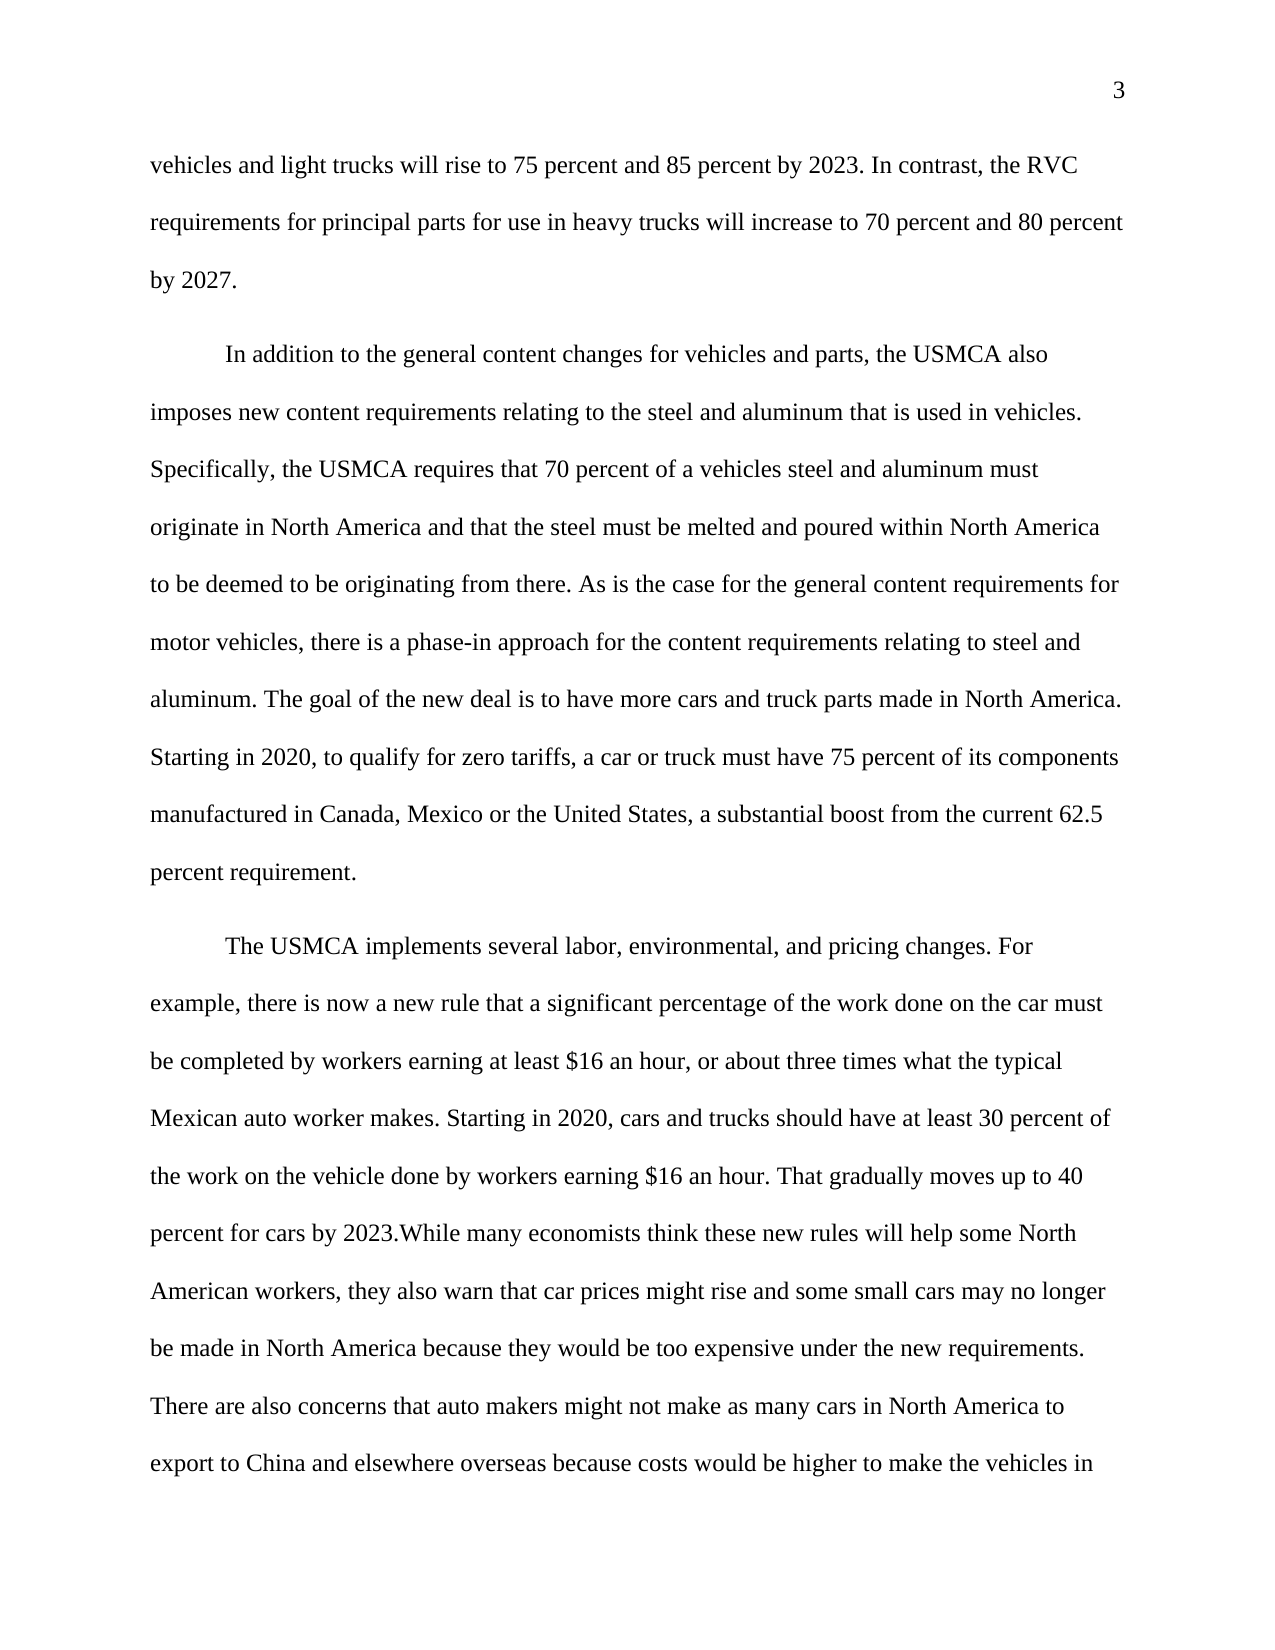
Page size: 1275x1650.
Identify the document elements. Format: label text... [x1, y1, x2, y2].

text In addition to the general content changes for vehicles and parts, the USMCA also imposes new content requirements relating to the steel and aluminum that is used in vehicles. Specifically, the USMCA requires that 70 percent of a vehicles steel and aluminum must originate in North America and that the steel must be melted and poured within North America to be deemed to be originating from there. As is the case for the general content requirements for motor vehicles, there is a phase-in approach for the content requirements relating to steel and aluminum. The goal of the new deal is to have more cars and truck parts made in North America. Starting in 2020, to qualify for zero tariffs, a car or truck must have 75 percent of its components manufactured in Canada, Mexico or the United States, a substantial boost from the current 62.5 percent requirement. [150, 339, 1125, 885]
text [150, 931, 1125, 1477]
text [150, 150, 1125, 294]
